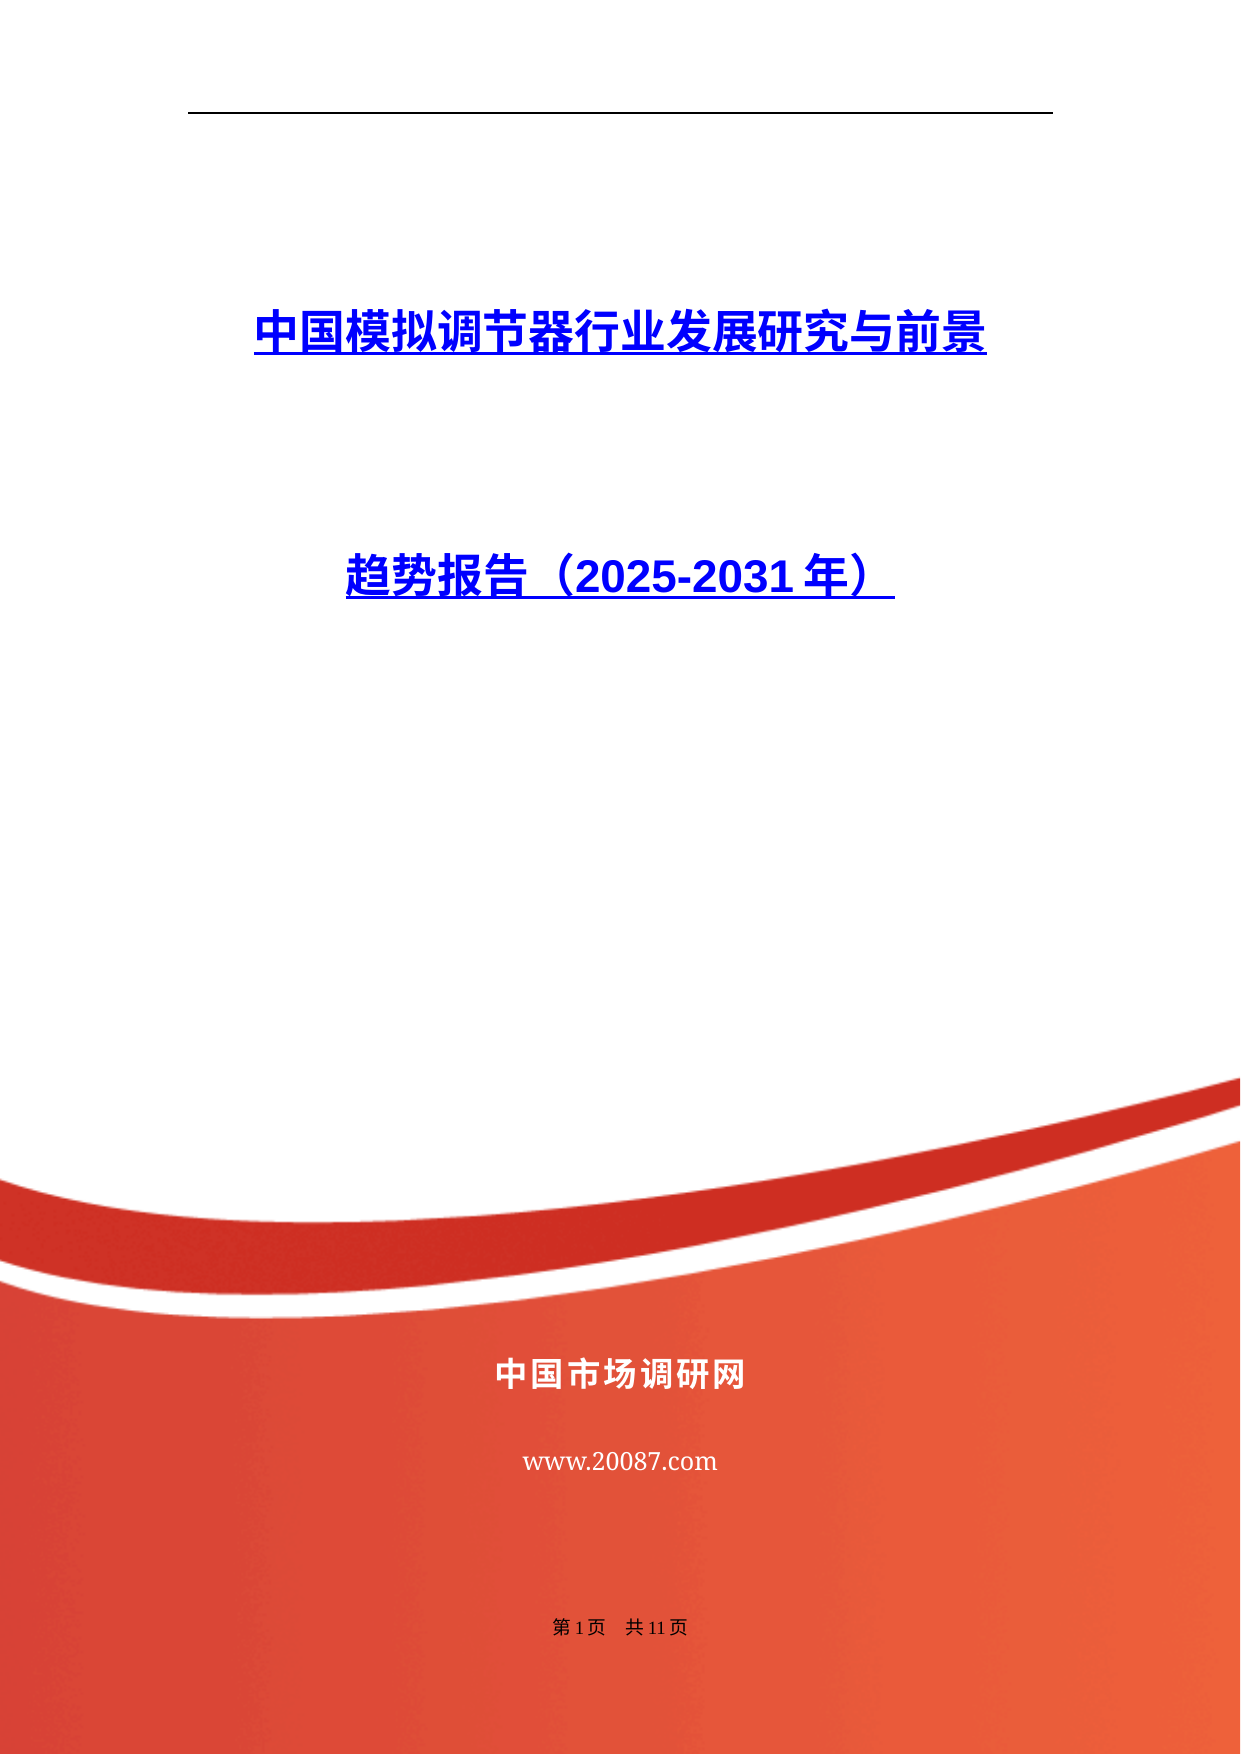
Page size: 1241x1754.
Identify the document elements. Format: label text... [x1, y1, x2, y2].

picture [0, 1006, 1241, 1754]
text www.20087.com [187, 1428, 1053, 1493]
table_header 中国模拟调节器行业发展研究与前景趋势报告（2025-2031年） [188, 207, 1053, 773]
subtitle 中国市场调研网 [187, 1339, 1053, 1404]
